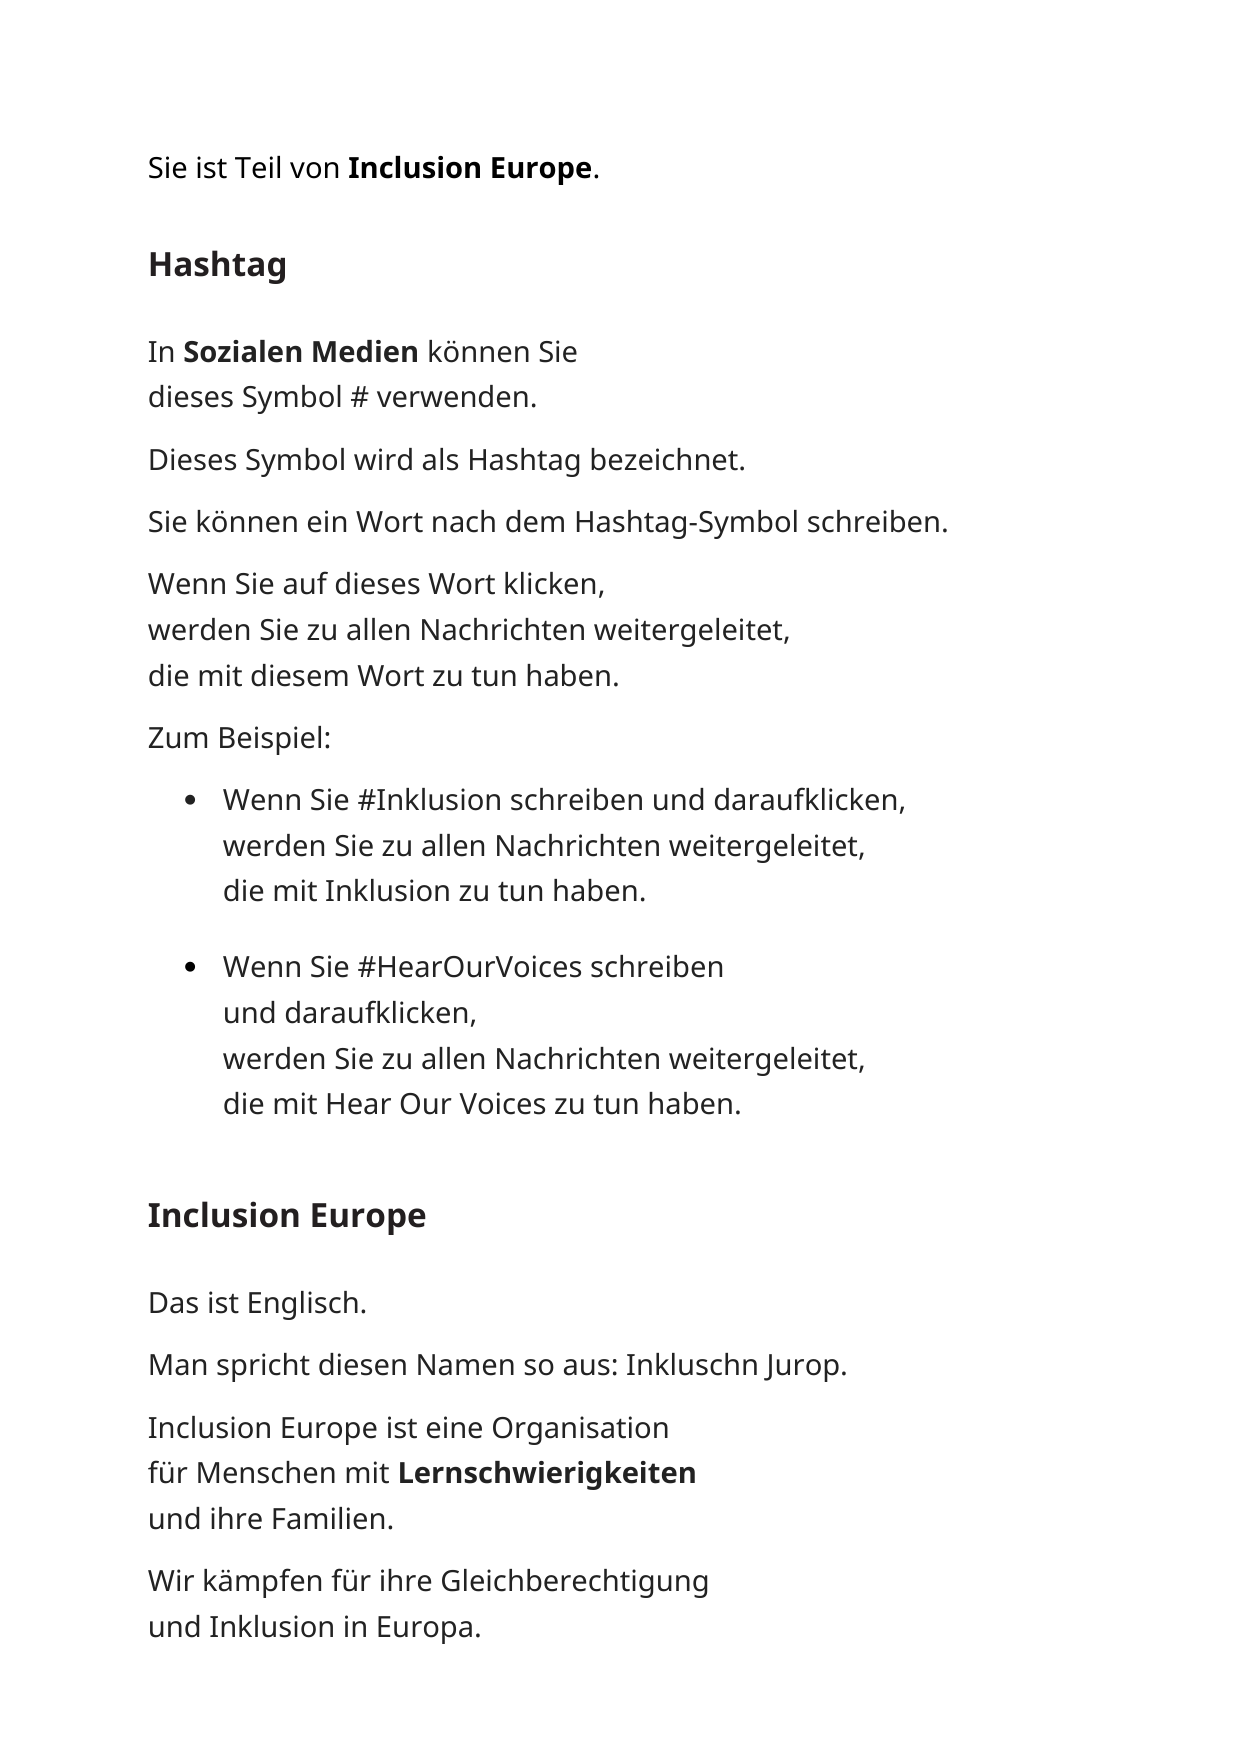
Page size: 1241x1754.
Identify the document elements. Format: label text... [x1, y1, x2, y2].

list Wenn Sie #Inklusion schreiben und daraufklicken, werden Sie zu allen Nachrichten weitergeleitet, die mit Inklusion zu tun haben. [185, 779, 1122, 943]
text Wenn Sie auf dieses Wort klicken, werden Sie zu allen Nachrichten weitergeleitet, die mit diesem Wort zu tun haben. [148, 564, 1122, 694]
subtitle Inclusion Europe [148, 1192, 1122, 1237]
list Wenn Sie #HearOurVoices schreiben und daraufklicken, werden Sie zu allen Nachrichten weitergeleitet, die mit Hear Our Voices zu tun haben. [185, 947, 1122, 1123]
text Sie können ein Wort nach dem Hashtag-Symbol schreiben. [148, 501, 1122, 541]
text Wir kämpfen für ihre Gleichberechtigung und Inklusion in Europa. [148, 1561, 1122, 1646]
text Zum Beispiel: [148, 717, 1122, 757]
text Inclusion Europe ist eine Organisation für Menschen mit Lernschwierigkeiten und ihre Familien. [148, 1407, 1122, 1538]
text Sie ist Teil von Inclusion Europe. [148, 148, 1122, 219]
text In Sozialen Medien können Sie dieses Symbol # verwenden. [148, 331, 1122, 416]
text Das ist Englisch. [148, 1282, 1122, 1322]
text Man spricht diesen Namen so aus: Inkluschn Jurop. [148, 1345, 1122, 1384]
text Dieses Symbol wird als Hashtag bezeichnet. [148, 439, 1122, 479]
subtitle Hashtag [148, 240, 1122, 286]
